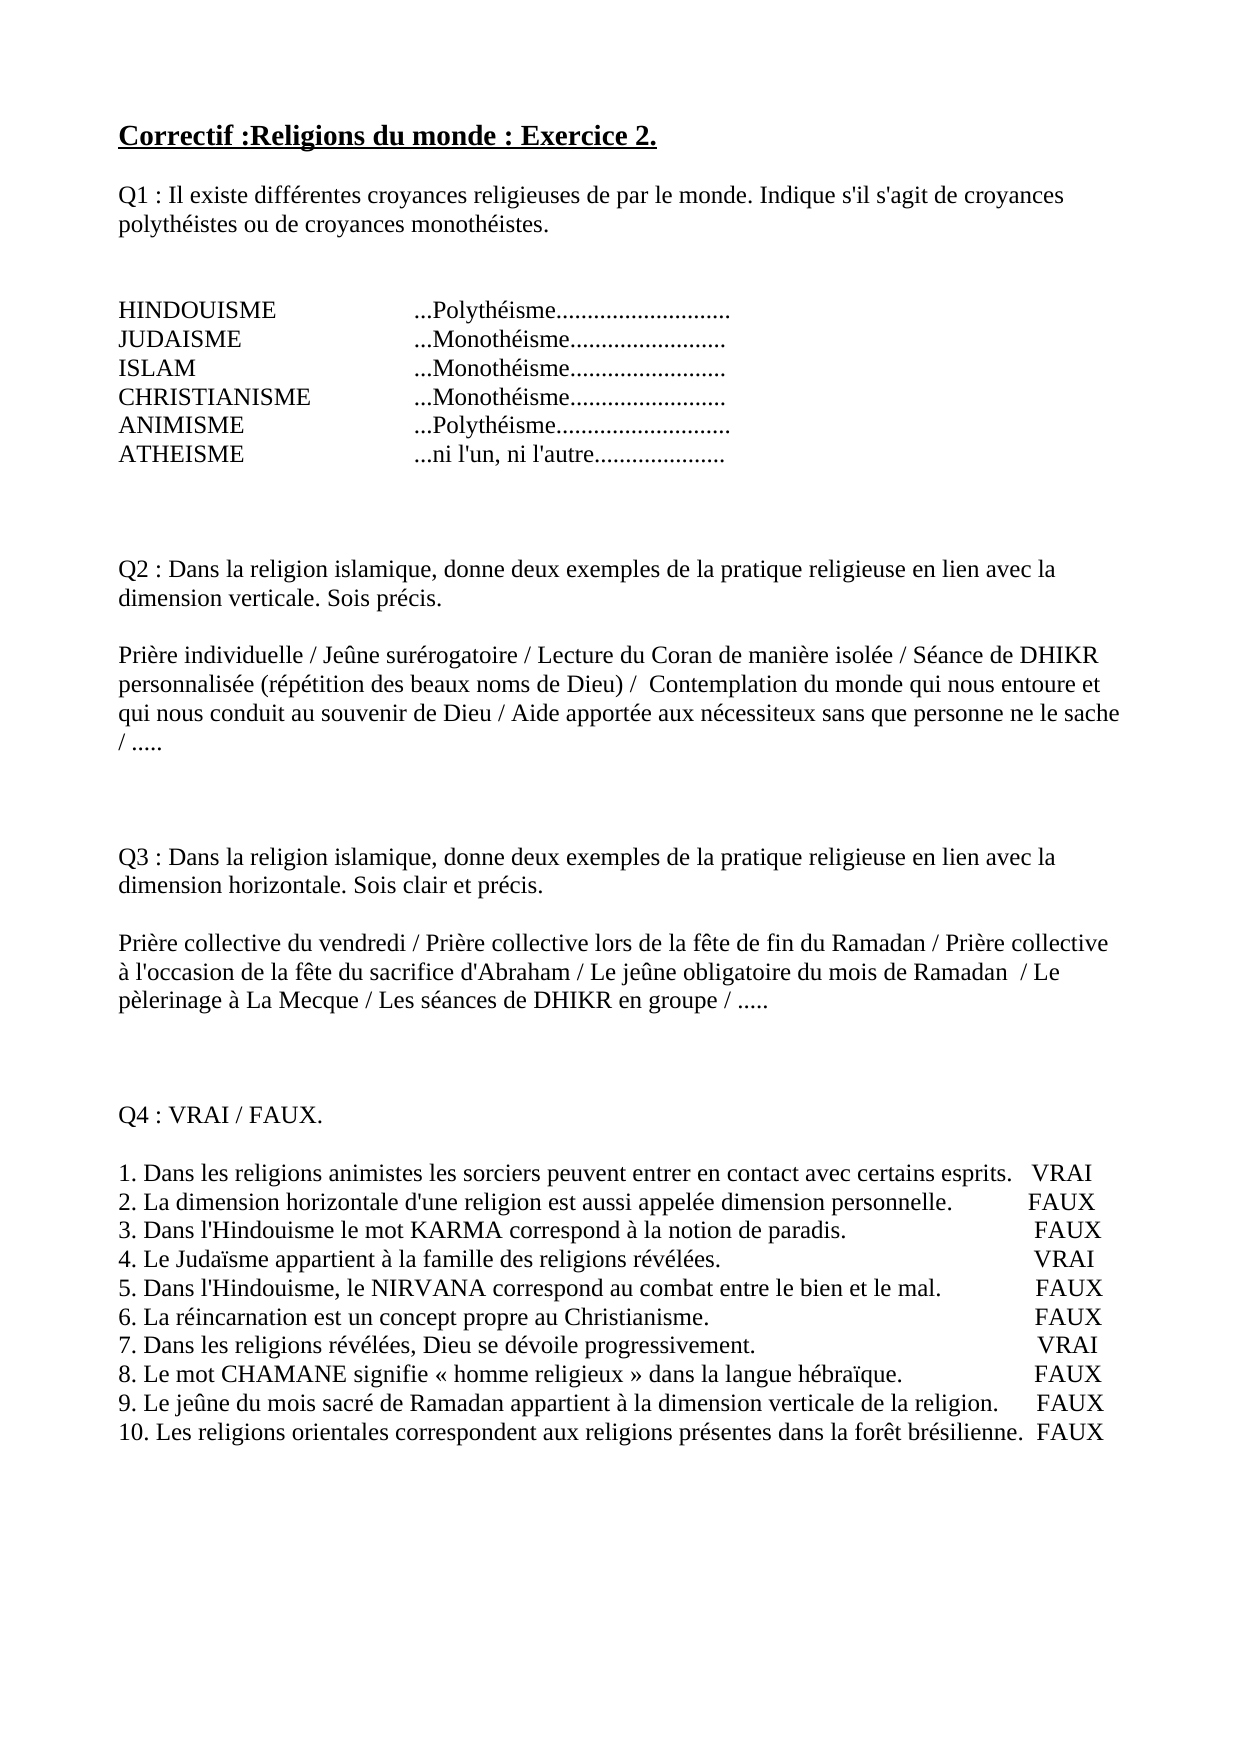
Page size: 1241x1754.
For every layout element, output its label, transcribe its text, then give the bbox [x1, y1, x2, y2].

text HINDOUISME ...Polythéisme............................ [118, 295, 1122, 324]
text Prière individuelle / Jeûne surérogatoire / Lecture du Coran de manière isolée / Séance de DHIKR personnalisée (répétition des beaux noms de Dieu) / Contemplation du monde qui nous entoure et qui nous conduit au souvenir de Dieu / Aide apportée aux nécessiteux sans que personne ne le sache / ..... [118, 640, 1122, 755]
text ATHEISME ...ni l'un, ni l'autre..................... [118, 439, 1122, 468]
text ISLAM ...Monothéisme......................... [118, 353, 1122, 382]
text Prière collective du vendredi / Prière collective lors de la fête de fin du Ramadan / Prière collective à l'occasion de la fête du sacrifice d'Abraham / Le jeûne obligatoire du mois de Ramadan / Le pèlerinage à La Mecque / Les séances de DHIKR en groupe / ..... [118, 928, 1122, 1014]
text CHRISTIANISME ...Monothéisme......................... [118, 382, 1122, 410]
text Q2 : Dans la religion islamique, donne deux exemples de la pratique religieuse en lien avec la dimension verticale. Sois précis. [118, 554, 1122, 612]
text Q4 : VRAI / FAUX. [118, 1100, 1122, 1129]
text 6. La réincarnation est un concept propre au Christianisme. FAUX [118, 1302, 1122, 1330]
text 8. Le mot CHAMANE signifie « homme religieux » dans la langue hébraïque. FAUX [118, 1359, 1122, 1388]
text Q3 : Dans la religion islamique, donne deux exemples de la pratique religieuse en lien avec la dimension horizontale. Sois clair et précis. [118, 842, 1122, 899]
text 2. La dimension horizontale d'une religion est aussi appelée dimension personnelle. FAUX [118, 1187, 1122, 1215]
text 5. Dans l'Hindouisme, le NIRVANA correspond au combat entre le bien et le mal. FAUX [118, 1273, 1122, 1302]
text 3. Dans l'Hindouisme le mot KARMA correspond à la notion de paradis. FAUX [118, 1215, 1122, 1244]
text Correctif :Religions du monde : Exercice 2. [118, 118, 1122, 152]
text JUDAISME ...Monothéisme......................... [118, 324, 1122, 353]
text 7. Dans les religions révélées, Dieu se dévoile progressivement. VRAI [118, 1330, 1122, 1359]
text 9. Le jeûne du mois sacré de Ramadan appartient à la dimension verticale de la religion. FAUX [118, 1388, 1122, 1417]
text 4. Le Judaïsme appartient à la famille des religions révélées. VRAI [118, 1244, 1122, 1273]
text ANIMISME ...Polythéisme............................ [118, 410, 1122, 439]
text 1. Dans les religions animistes les sorciers peuvent entrer en contact avec certains esprits. VRAI [118, 1158, 1122, 1187]
text 10. Les religions orientales correspondent aux religions présentes dans la forêt brésilienne. FAUX [118, 1417, 1122, 1445]
text Q1 : Il existe différentes croyances religieuses de par le monde. Indique s'il s'agit de croyances polythéistes ou de croyances monothéistes. [118, 180, 1122, 238]
